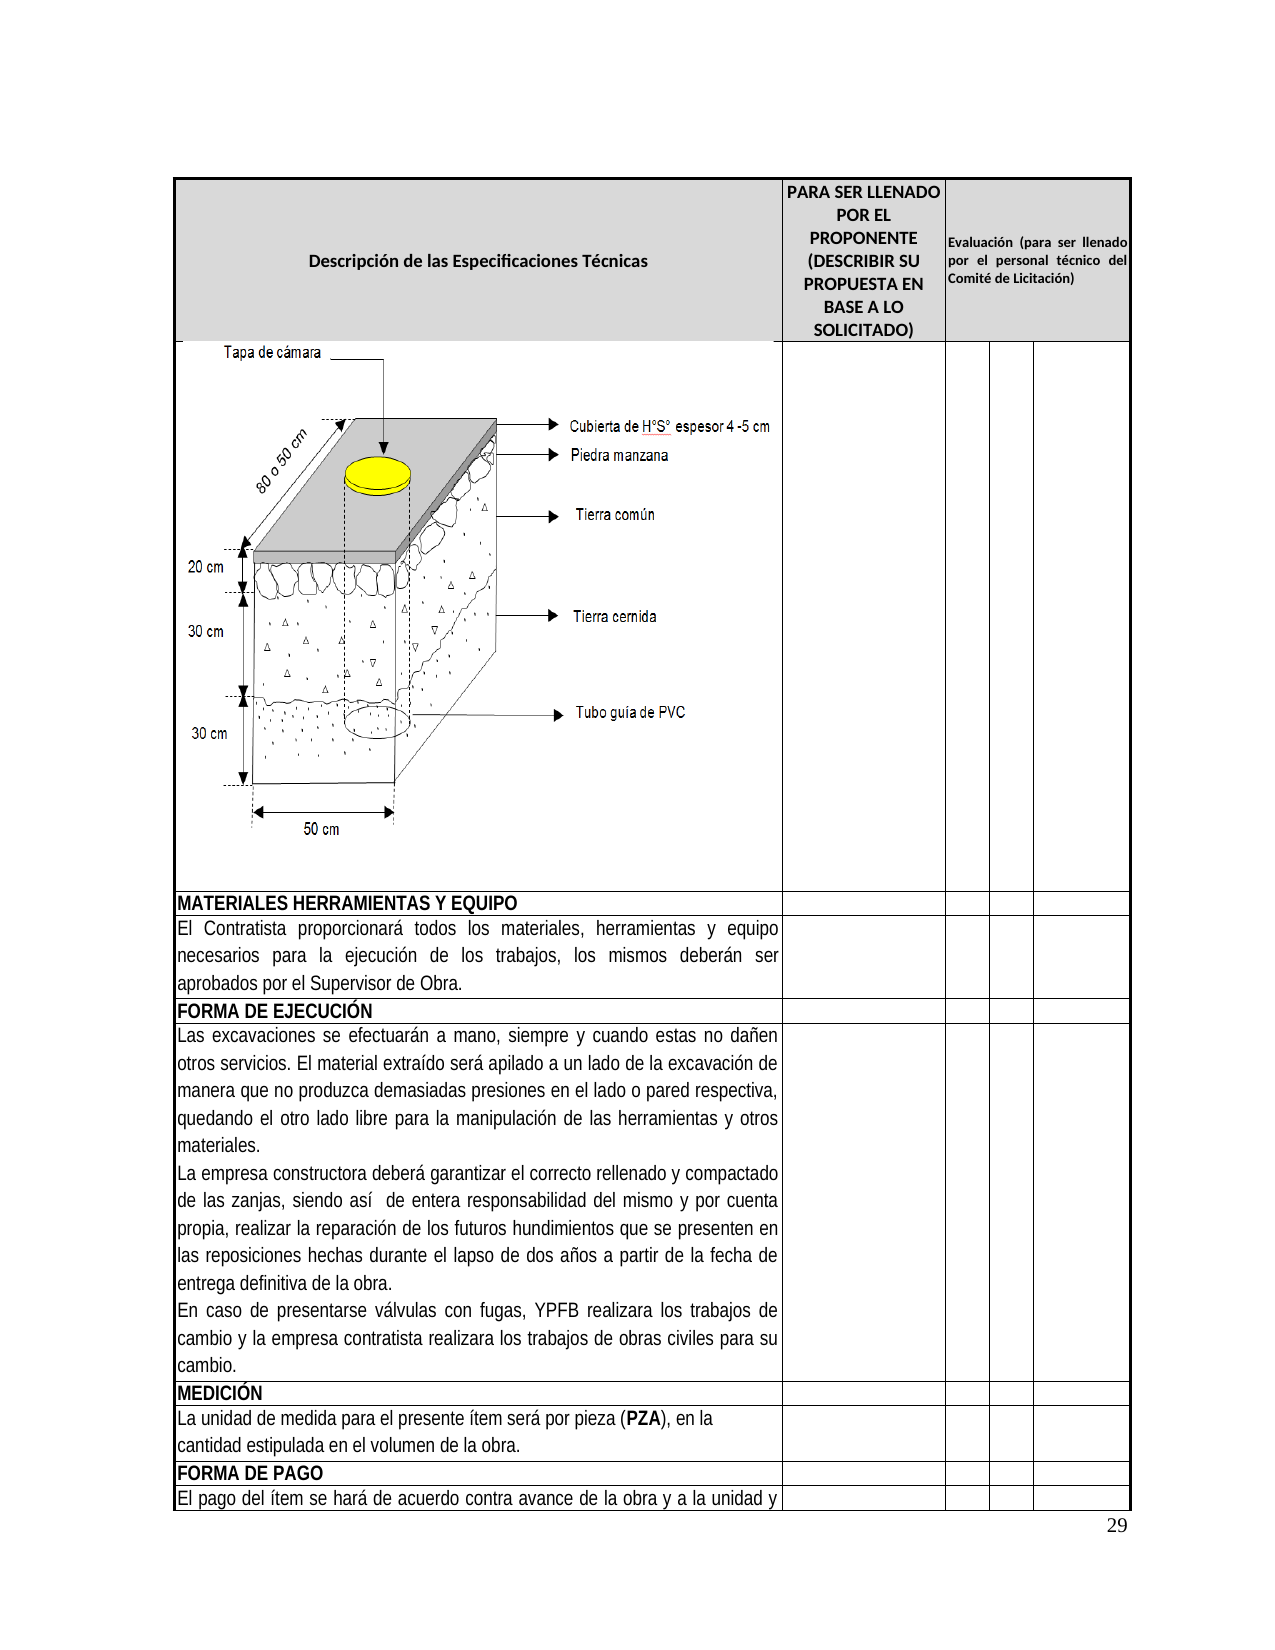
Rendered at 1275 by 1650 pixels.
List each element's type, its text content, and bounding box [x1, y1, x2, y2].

table_cell [783, 1382, 945, 1405]
table_cell FORMA DE PAGO [176, 1462, 782, 1485]
table_cell [946, 892, 989, 915]
table_cell [1034, 1486, 1129, 1510]
table_cell [946, 1462, 989, 1485]
table_cell [990, 1462, 1033, 1485]
table_cell [1034, 1382, 1129, 1405]
table_cell MATERIALES HERRAMIENTAS Y EQUIPO [176, 892, 782, 915]
table_cell La unidad de medida para el presente ítem será por pieza (PZA), en la cantidad estipulada en el volumen de la obra. [176, 1406, 782, 1461]
table_cell [990, 1024, 1033, 1381]
table_header PARA SER LLENADO POR EL PROPONENTE (DESCRIBIR SU PROPUESTA EN BASE A LO SOLICITADO) [783, 180, 945, 341]
table_cell [946, 342, 989, 891]
table_cell [990, 999, 1033, 1023]
table_cell [990, 916, 1033, 998]
table_cell MEDICIÓN [176, 1382, 782, 1405]
table_cell [990, 1406, 1033, 1461]
table_cell [783, 1486, 945, 1510]
table_cell [783, 916, 945, 998]
table_cell [783, 1024, 945, 1381]
table_cell [946, 1406, 989, 1461]
table_header Descripción de las Especificaciones Técnicas [176, 180, 782, 341]
table_cell [783, 1462, 945, 1485]
table_header Evaluación (para ser llenado por el personal técnico del Comité de Licitación) [946, 180, 1129, 341]
table_cell [946, 1024, 989, 1381]
table_cell [1034, 999, 1129, 1023]
table_cell [783, 342, 945, 891]
table_cell FORMA DE EJECUCIÓN [176, 999, 782, 1023]
table_cell Las excavaciones se efectuarán a mano, siempre y cuando estas no dañen otros servicios. El material extraído será apilado a un lado de la excavación de manera que no produzca demasiadas presiones en el lado o pared respectiva, quedando el otro lado libre para la manipulación de las herramientas y otros materiales. La empresa constructora deberá garantizar el correcto rellenado y compactado de las zanjas, siendo así de entera responsabilidad del mismo y por cuenta propia, realizar la reparación de los futuros hundimientos que se presenten en las reposiciones hechas durante el lapso de dos años a partir de la fecha de entrega definitiva de la obra. En caso de presentarse válvulas con fugas, YPFB realizara los trabajos de cambio y la empresa contratista realizara los trabajos de obras civiles para su cambio. [176, 1024, 782, 1381]
table_cell [1034, 916, 1129, 998]
table_cell [1034, 1462, 1129, 1485]
table_cell [783, 999, 945, 1023]
table_cell El Contratista proporcionará todos los materiales, herramientas y equipo necesarios para la ejecución de los trabajos, los mismos deberán ser aprobados por el Supervisor de Obra. [176, 916, 782, 998]
table_cell [946, 999, 989, 1023]
table_cell [1034, 1024, 1129, 1381]
table_cell [1034, 892, 1129, 915]
table_cell [1034, 1406, 1129, 1461]
table_cell [783, 892, 945, 915]
table_cell [946, 1486, 989, 1510]
picture [183, 341, 774, 843]
table_cell [946, 1382, 989, 1405]
table_cell [990, 1382, 1033, 1405]
table_cell [946, 916, 989, 998]
table_cell [783, 1406, 945, 1461]
table_cell [990, 892, 1033, 915]
table_cell [990, 1486, 1033, 1510]
table_cell [1034, 342, 1129, 891]
table_cell [990, 342, 1033, 891]
